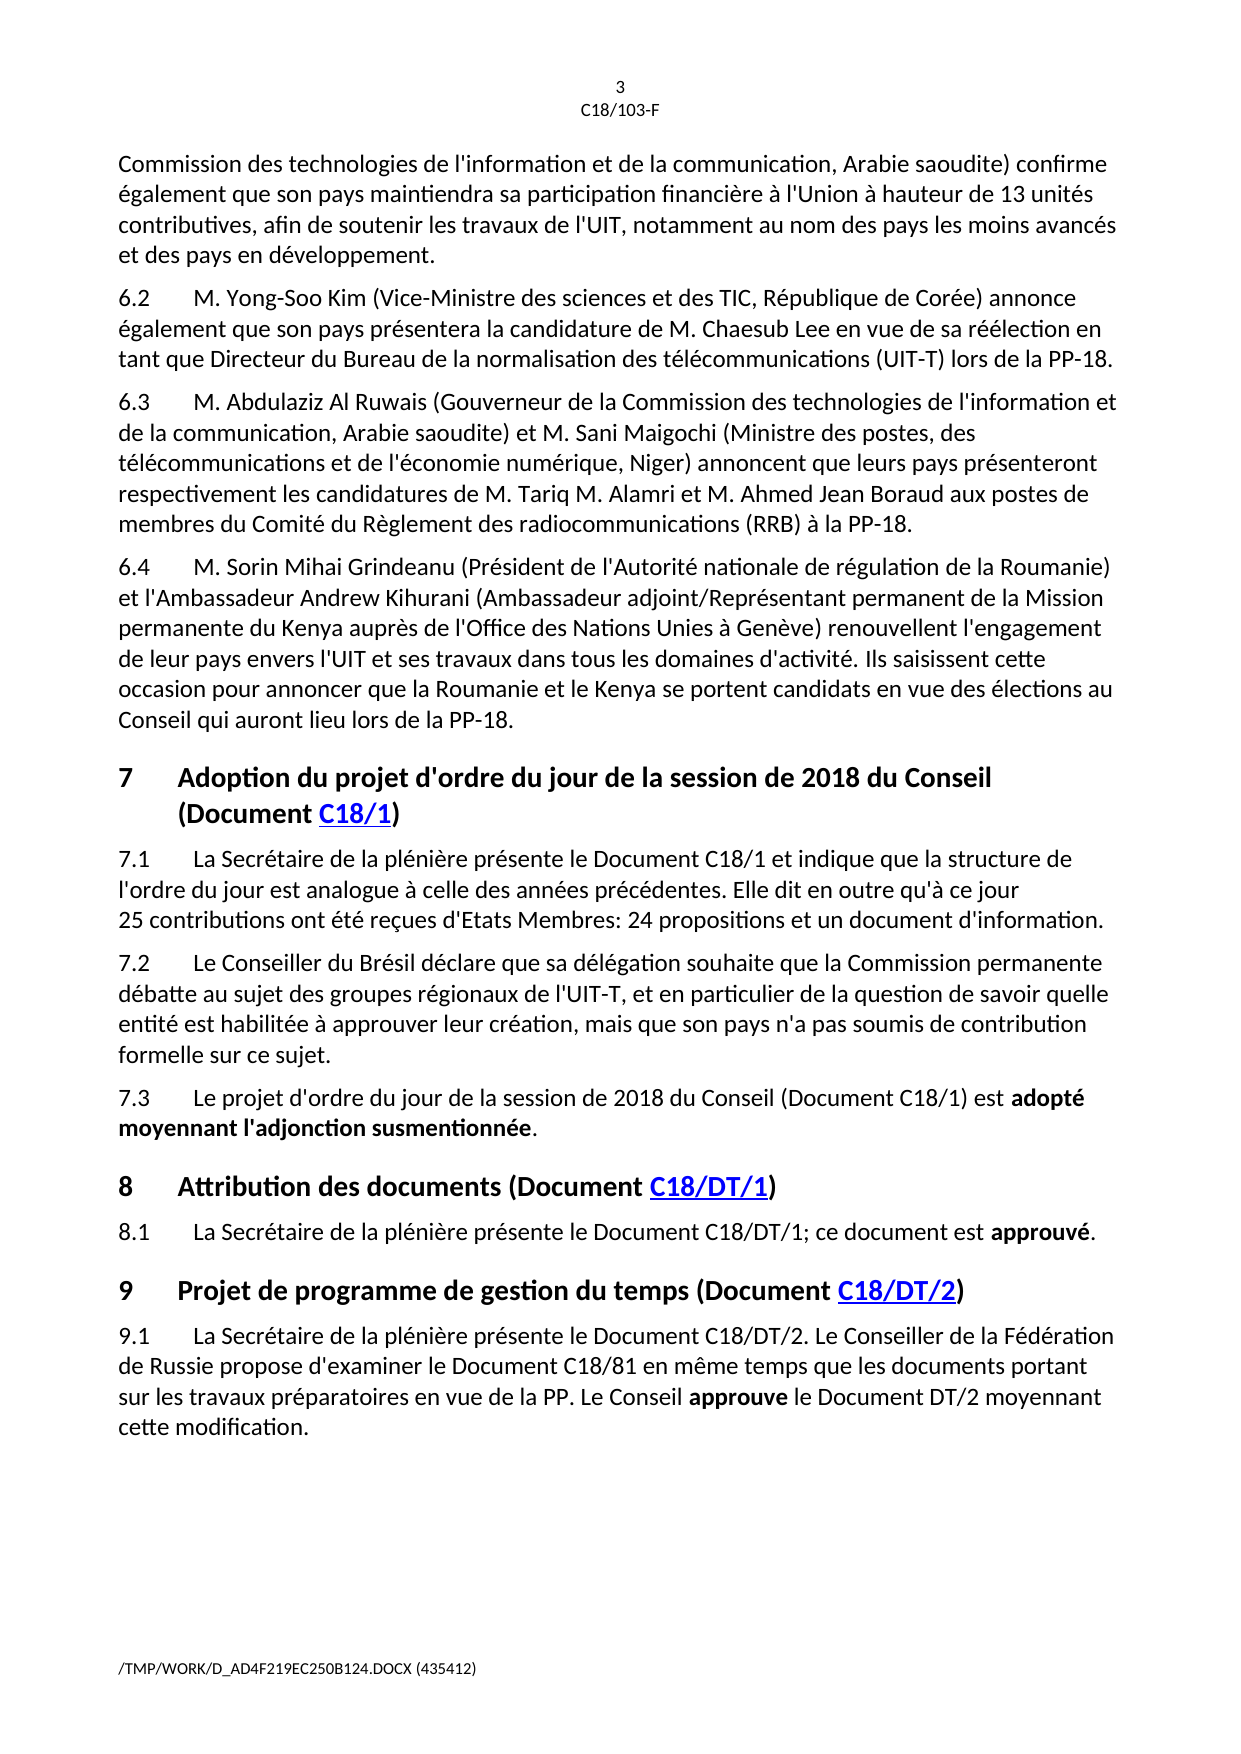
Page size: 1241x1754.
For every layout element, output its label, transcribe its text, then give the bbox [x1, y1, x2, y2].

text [118, 148, 1122, 270]
text 6.3 M. Abdulaziz Al Ruwais (Gouverneur de la Commission des technologies de l'information et de la communication, Arabie saoudite) et M. Sani Maigochi (Ministre des postes, des télécommunications et de l'économie numérique, Niger) annoncent que leurs pays présenteront respectivement les candidatures de M. Tariq M. Alamri et M. Ahmed Jean Boraud aux postes de membres du Comité du Règlement des radiocommunications (RRB) à la PP-18. [118, 386, 1122, 539]
text 9.1 La Secrétaire de la plénière présente le Document C18/DT/2. Le Conseiller de la Fédération de Russie propose d'examiner le Document C18/81 en même temps que les documents portant sur les travaux préparatoires en vue de la PP. Le Conseil approuve le Document DT/2 moyennant cette modification. [118, 1320, 1122, 1442]
subtitle 9 Projet de programme de gestion du temps (Document C18/DT/2) [118, 1272, 1122, 1307]
text 7.3 Le projet d'ordre du jour de la session de 2018 du Conseil (Document C18/1) est adopté moyennant l'adjonction susmentionnée. [118, 1082, 1122, 1143]
subtitle 7 Adoption du projet d'ordre du jour de la session de 2018 du Conseil (Document C18/1) [118, 759, 1122, 831]
text 7.1 La Secrétaire de la plénière présente le Document C18/1 et indique que la structure de l'ordre du jour est analogue à celle des années précédentes. Elle dit en outre qu'à ce jour 25 contributions ont été reçues d'Etats Membres: 24 propositions et un document d'information. [118, 843, 1122, 935]
text 8.1 La Secrétaire de la plénière présente le Document C18/DT/1; ce document est approuvé. [118, 1216, 1122, 1247]
text 6.2 M. Yong-Soo Kim (Vice-Ministre des sciences et des TIC, République de Corée) annonce également que son pays présentera la candidature de M. Chaesub Lee en vue de sa réélection en tant que Directeur du Bureau de la normalisation des télécommunications (UIT-T) lors de la PP-18. [118, 282, 1122, 374]
text 7.2 Le Conseiller du Brésil déclare que sa délégation souhaite que la Commission permanente débatte au sujet des groupes régionaux de l'UIT-T, et en particulier de la question de savoir quelle entité est habilitée à approuver leur création, mais que son pays n'a pas soumis de contribution formelle sur ce sujet. [118, 947, 1122, 1069]
text 6.4 M. Sorin Mihai Grindeanu (Président de l'Autorité nationale de régulation de la Roumanie) et l'Ambassadeur Andrew Kihurani (Ambassadeur adjoint/Représentant permanent de la Mission permanente du Kenya auprès de l'Office des Nations Unies à Genève) renouvellent l'engagement de leur pays envers l'UIT et ses travaux dans tous les domaines d'activité. Ils saisissent cette occasion pour annoncer que la Roumanie et le Kenya se portent candidats en vue des élections au Conseil qui auront lieu lors de la PP-18. [118, 551, 1122, 734]
subtitle 8 Attribution des documents (Document C18/DT/1) [118, 1168, 1122, 1204]
